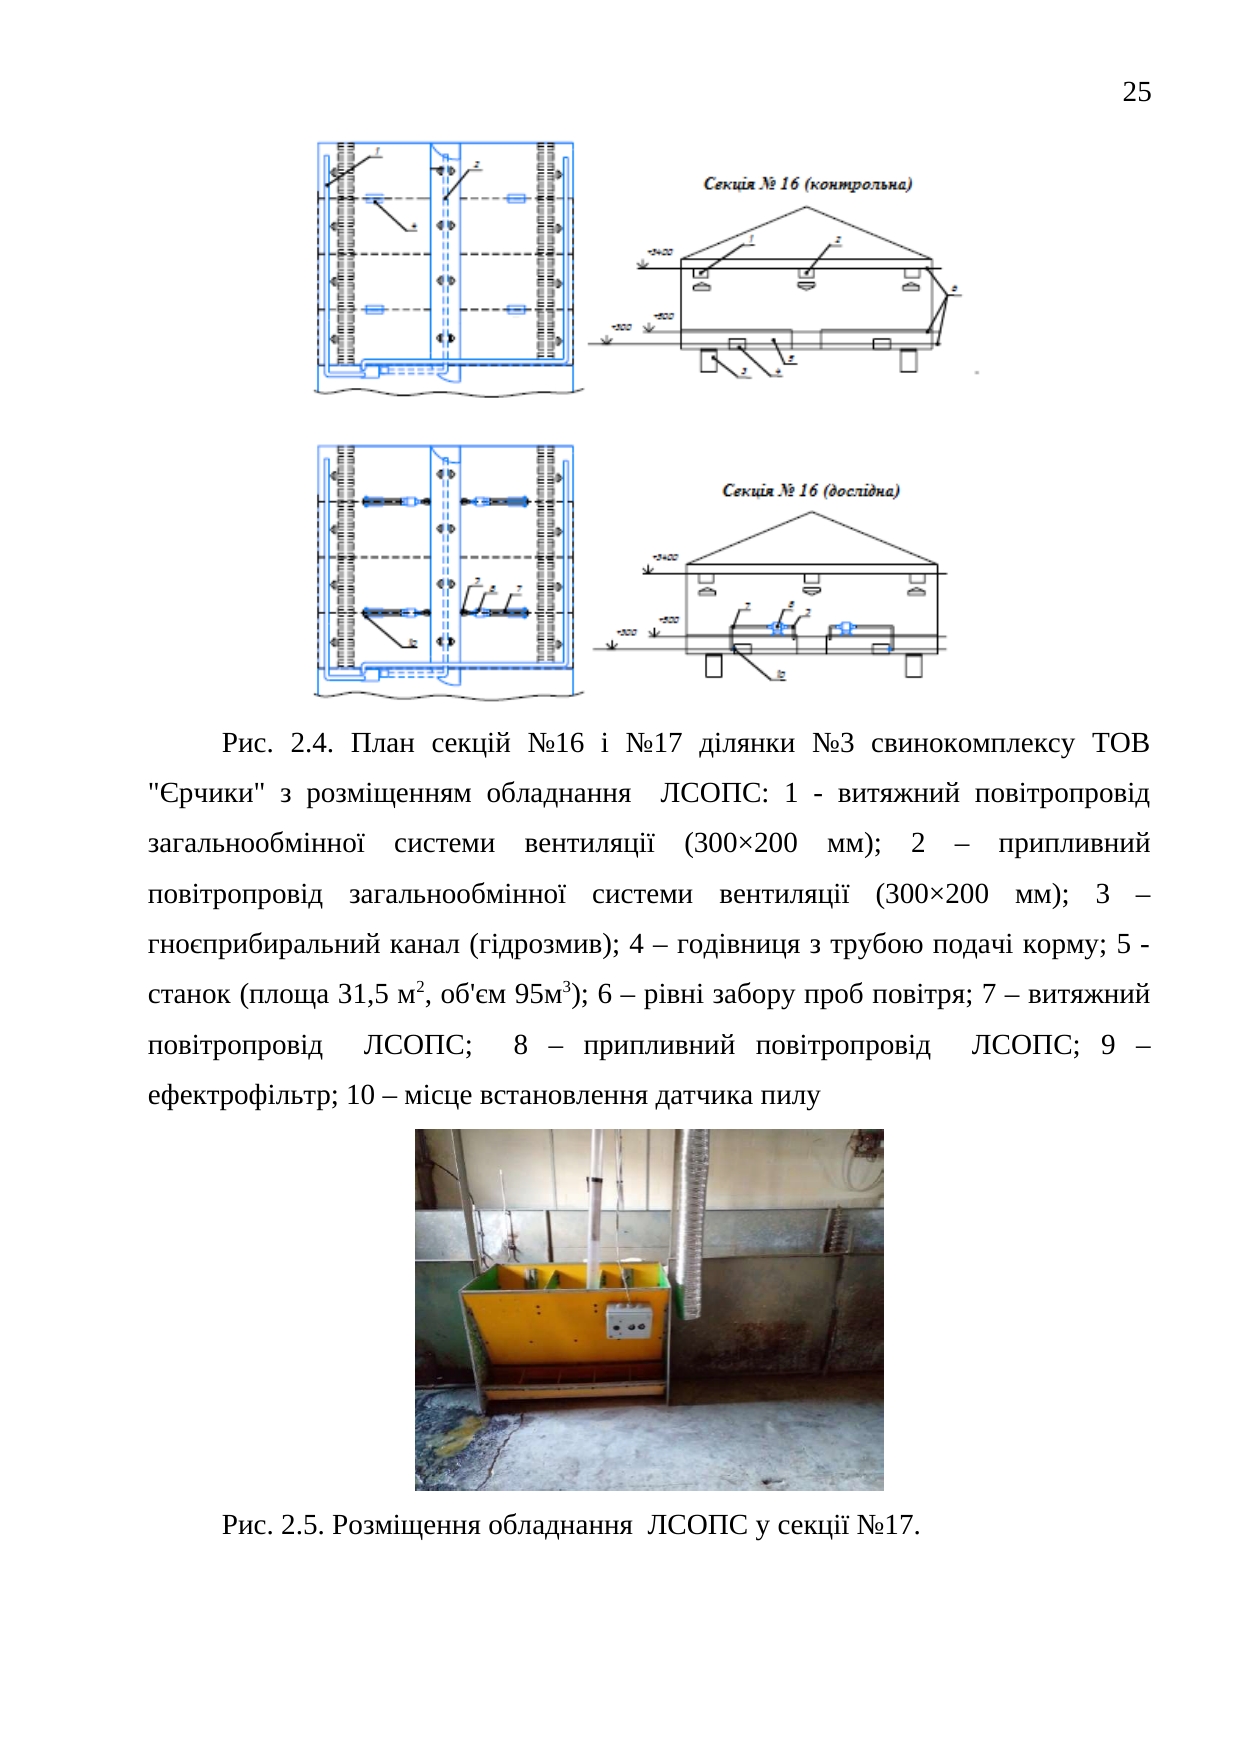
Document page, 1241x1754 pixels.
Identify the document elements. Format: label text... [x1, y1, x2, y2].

text Рис. 2.4. План секцій №16 і №17 ділянки №3 свинокомплексу ТОВ "Єрчики" з розміщенням обладнання ЛСОПС: 1 - витяжний повітропровід загальнообмінної системи вентиляції (300×200 мм); 2 – припливний повітропровід загальнообмінної системи вентиляції (300×200 мм); 3 – гноєприбиральний канал (гідрозмив); 4 – годівниця з трубою подачі корму; 5 - станок (площа 31,5 м2, об'єм 95м3); 6 – рівні забору проб повітря; 7 – витяжний повітропровід ЛСОПС; 8 – припливний повітропровід ЛСОПС; 9 – ефектрофільтр; 10 – місце встановлення датчика пилу [148, 725, 1152, 1111]
picture [305, 135, 995, 711]
text Рис. 2.5. Розміщення обладнання ЛСОПС у секції №17. [148, 1507, 1152, 1541]
picture [412, 1127, 887, 1493]
